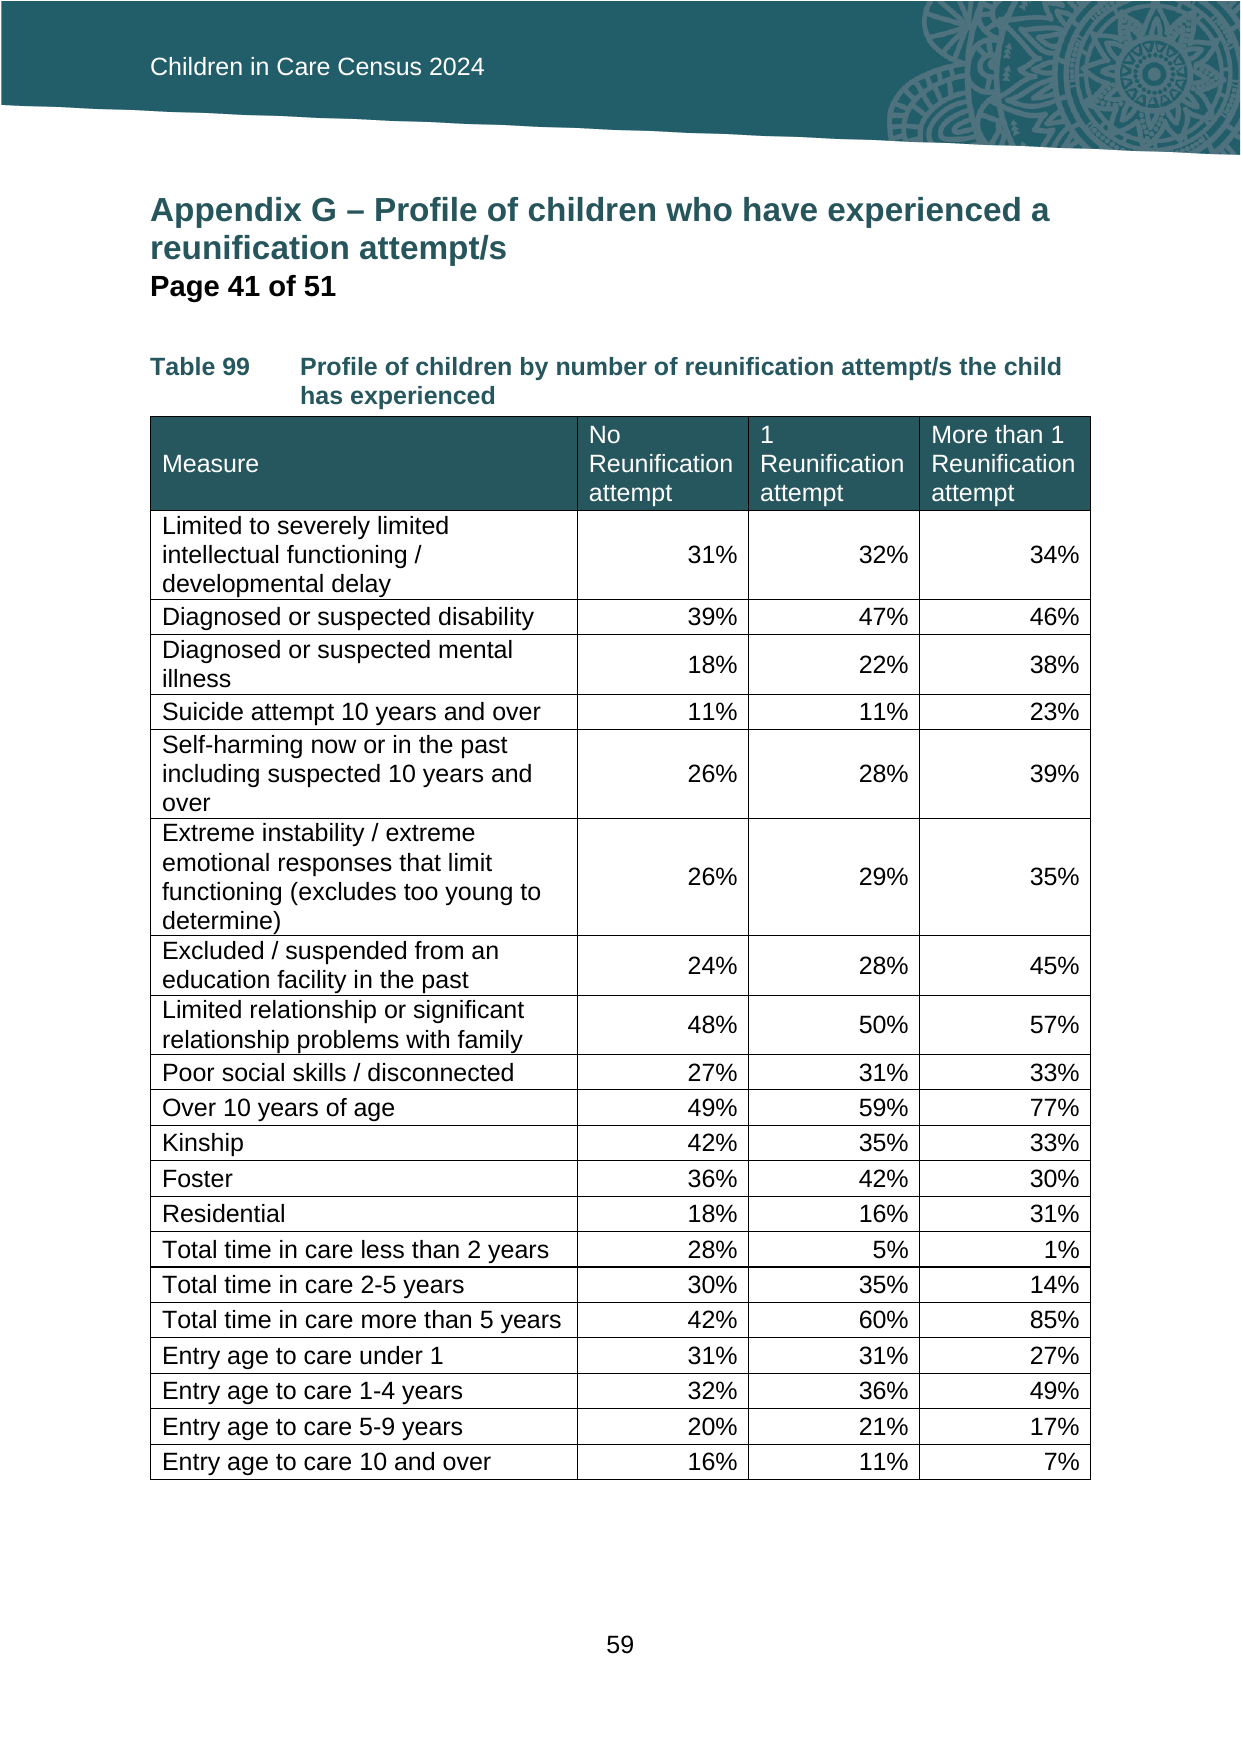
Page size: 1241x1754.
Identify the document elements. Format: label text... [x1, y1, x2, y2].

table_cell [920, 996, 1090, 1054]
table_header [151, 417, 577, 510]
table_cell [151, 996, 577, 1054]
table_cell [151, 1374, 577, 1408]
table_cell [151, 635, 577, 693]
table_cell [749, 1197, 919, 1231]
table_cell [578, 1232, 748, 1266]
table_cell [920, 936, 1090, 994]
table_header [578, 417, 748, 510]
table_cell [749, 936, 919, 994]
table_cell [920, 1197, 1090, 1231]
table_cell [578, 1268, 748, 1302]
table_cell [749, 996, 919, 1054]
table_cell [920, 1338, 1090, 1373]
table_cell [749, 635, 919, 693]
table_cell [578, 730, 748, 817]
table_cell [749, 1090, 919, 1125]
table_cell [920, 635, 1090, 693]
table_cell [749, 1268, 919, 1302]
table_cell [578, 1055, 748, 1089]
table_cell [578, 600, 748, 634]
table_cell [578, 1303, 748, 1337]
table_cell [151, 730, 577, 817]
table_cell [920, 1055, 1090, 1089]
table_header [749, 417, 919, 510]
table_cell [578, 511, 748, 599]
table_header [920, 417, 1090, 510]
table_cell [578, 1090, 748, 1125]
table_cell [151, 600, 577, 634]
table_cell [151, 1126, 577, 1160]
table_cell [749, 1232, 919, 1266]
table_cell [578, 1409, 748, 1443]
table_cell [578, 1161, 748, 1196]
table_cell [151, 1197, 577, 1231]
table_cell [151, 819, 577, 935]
subtitle Page 41 of 51 [150, 273, 1090, 302]
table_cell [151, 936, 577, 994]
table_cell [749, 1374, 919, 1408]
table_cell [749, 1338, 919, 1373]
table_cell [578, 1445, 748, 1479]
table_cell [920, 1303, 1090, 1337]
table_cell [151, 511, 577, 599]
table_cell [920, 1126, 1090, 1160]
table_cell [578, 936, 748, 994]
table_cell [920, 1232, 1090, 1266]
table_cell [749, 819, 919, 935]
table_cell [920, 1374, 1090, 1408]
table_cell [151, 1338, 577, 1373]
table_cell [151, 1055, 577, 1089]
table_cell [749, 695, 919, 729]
subtitle Appendix G – Profile of children who have experienced a reunification attempt/s [150, 190, 1090, 267]
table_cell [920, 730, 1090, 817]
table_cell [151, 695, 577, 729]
picture [1, 1, 1241, 155]
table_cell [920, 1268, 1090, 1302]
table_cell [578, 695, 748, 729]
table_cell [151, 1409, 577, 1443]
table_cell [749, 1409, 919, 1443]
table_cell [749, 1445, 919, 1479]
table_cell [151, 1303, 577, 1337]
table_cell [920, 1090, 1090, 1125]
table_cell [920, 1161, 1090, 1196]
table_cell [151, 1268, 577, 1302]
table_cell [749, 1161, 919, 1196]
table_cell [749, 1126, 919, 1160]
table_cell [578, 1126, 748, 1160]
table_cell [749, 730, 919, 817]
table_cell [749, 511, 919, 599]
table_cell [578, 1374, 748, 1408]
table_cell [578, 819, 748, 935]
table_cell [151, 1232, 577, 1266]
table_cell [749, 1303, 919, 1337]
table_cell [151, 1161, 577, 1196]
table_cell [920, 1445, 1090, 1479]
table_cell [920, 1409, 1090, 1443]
subtitle Table 99 Profile of children by number of reunification attempt/s the child has experienced [150, 352, 1090, 409]
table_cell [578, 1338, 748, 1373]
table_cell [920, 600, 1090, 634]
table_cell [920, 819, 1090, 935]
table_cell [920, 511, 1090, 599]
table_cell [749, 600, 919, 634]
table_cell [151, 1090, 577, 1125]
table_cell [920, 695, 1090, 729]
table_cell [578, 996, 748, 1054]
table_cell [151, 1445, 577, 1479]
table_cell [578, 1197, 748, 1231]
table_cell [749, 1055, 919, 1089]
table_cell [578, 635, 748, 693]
